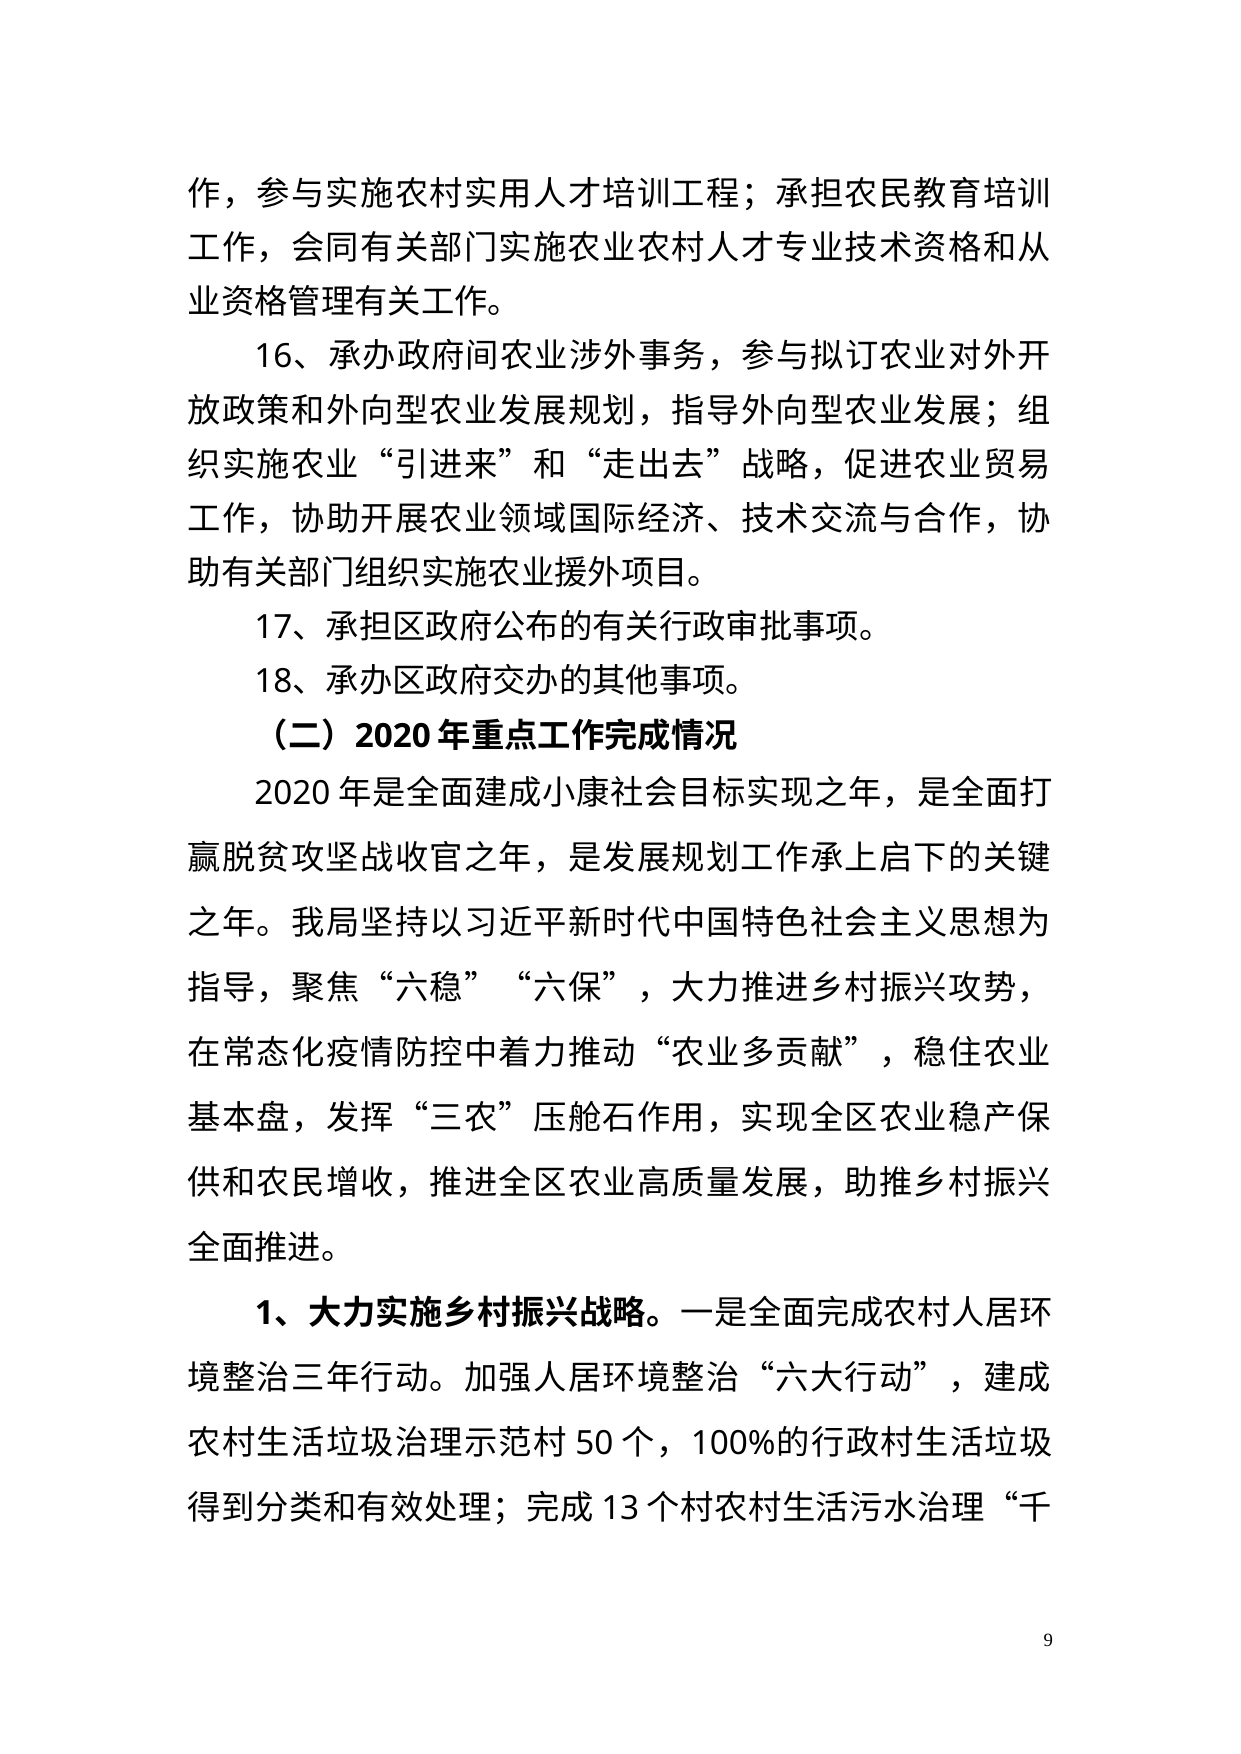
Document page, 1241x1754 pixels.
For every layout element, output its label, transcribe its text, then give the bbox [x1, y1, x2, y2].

text 2020年是全面建成小康社会目标实现之年，是全面打赢脱贫攻坚战收官之年，是发展规划工作承上启下的关键之年。我局坚持以习近平新时代中国特色社会主义思想为指导，聚焦“六稳”“六保”，大力推进乡村振兴攻势，在常态化疫情防控中着力推动“农业多贡献”，稳住农业基本盘，发挥“三农”压舱石作用，实现全区农业稳产保供和农民增收，推进全区农业高质量发展，助推乡村振兴全面推进。 [187, 758, 1053, 1278]
text 16、承办政府间农业涉外事务，参与拟订农业对外开放政策和外向型农业发展规划，指导外向型农业发展；组织实施农业“引进来”和“走出去”战略，促进农业贸易工作，协助开展农业领域国际经济、技术交流与合作，协助有关部门组织实施农业援外项目。 [187, 324, 1053, 595]
text （二）2020年重点工作完成情况 [187, 704, 1053, 758]
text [187, 1278, 1053, 1538]
text 18、承办区政府交办的其他事项。 [187, 649, 1053, 704]
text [187, 162, 1053, 324]
text 17、承担区政府公布的有关行政审批事项。 [187, 595, 1053, 649]
